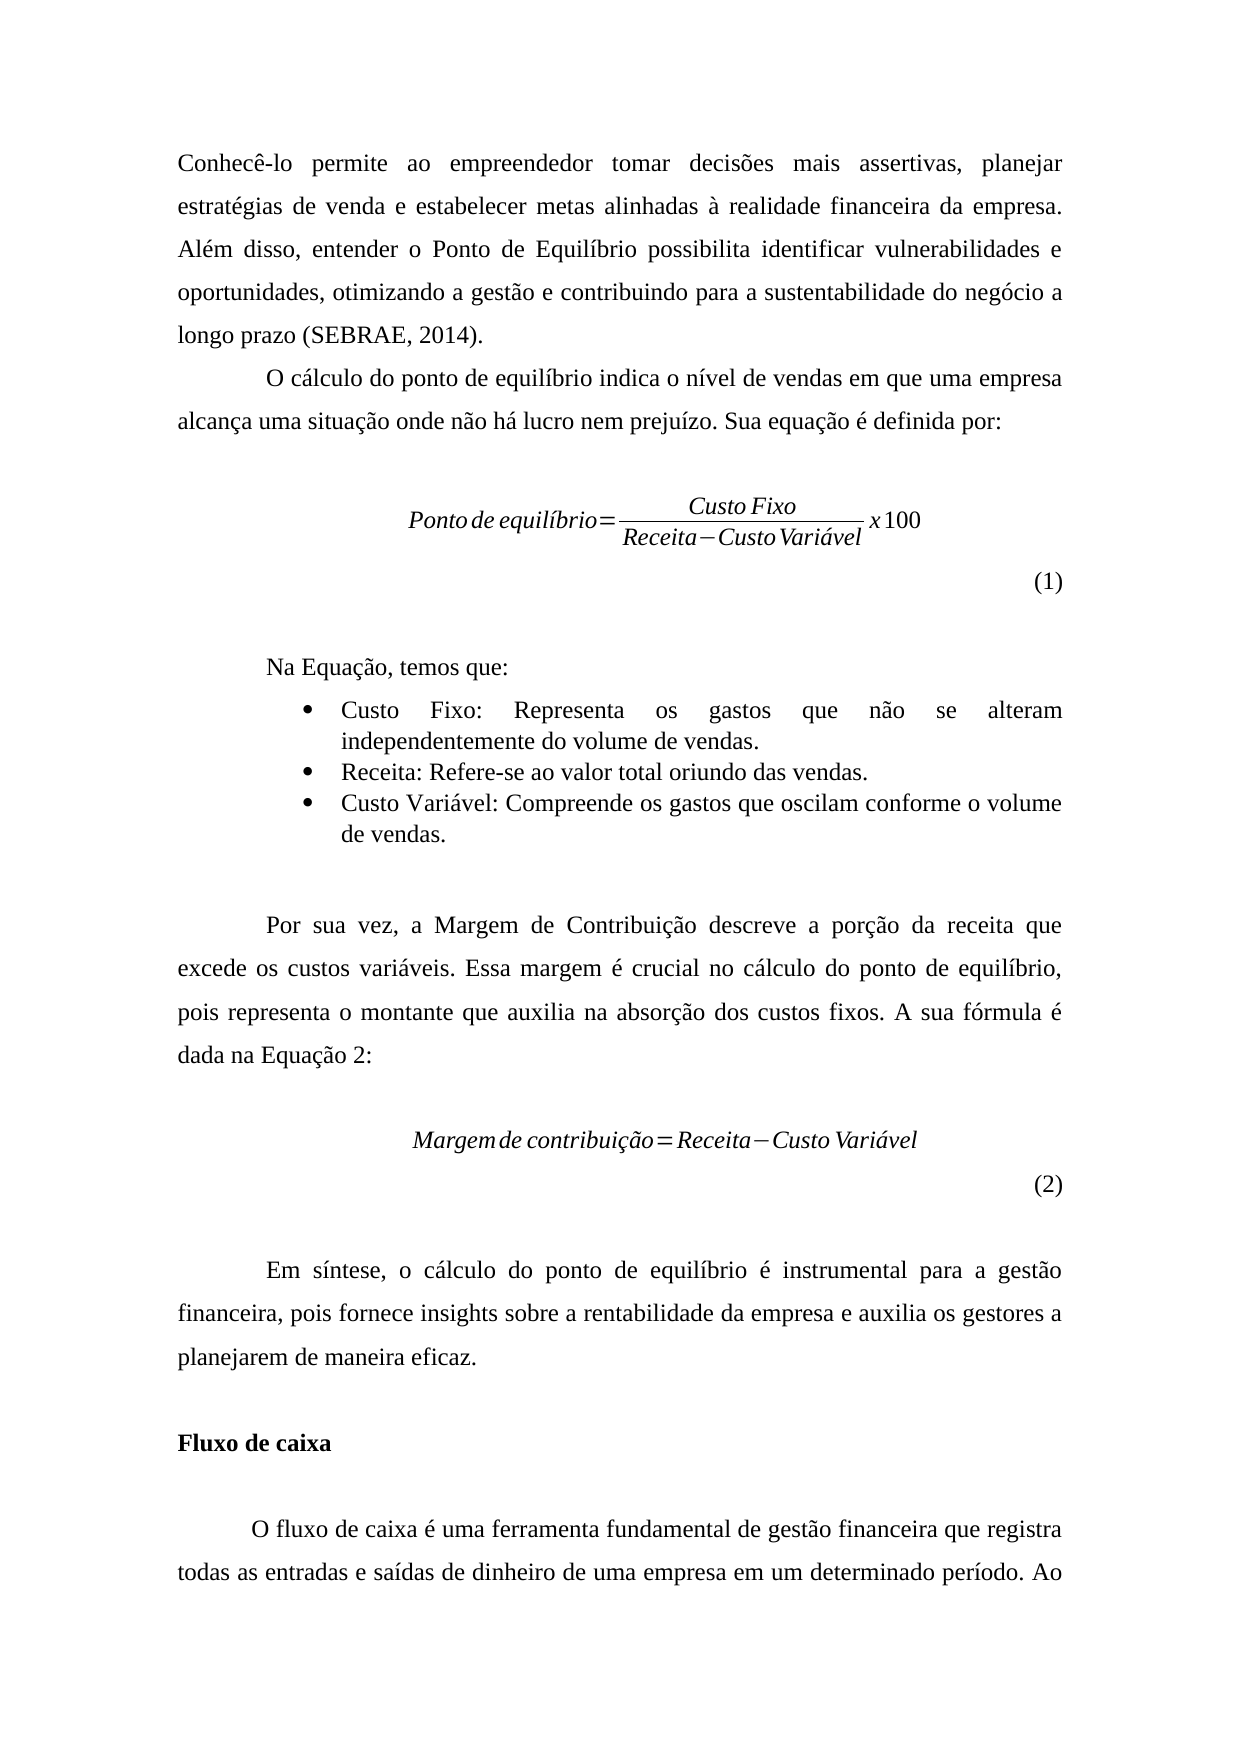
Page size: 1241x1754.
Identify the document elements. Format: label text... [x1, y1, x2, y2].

text (1) [177, 566, 1063, 595]
list Custo Variável: Compreende os gastos que oscilam conforme o volume de vendas. [303, 788, 1063, 848]
text O cálculo do ponto de equilíbrio indica o nível de vendas em que uma empresa alcança uma situação onde não há lucro nem prejuízo. Sua equação é definida por: [177, 363, 1063, 435]
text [177, 1514, 1063, 1586]
text Por sua vez, a Margem de Contribuição descreve a porção da receita que excede os custos variáveis. Essa margem é crucial no cálculo do ponto de equilíbrio, pois representa o montante que auxilia na absorção dos custos fixos. A sua fórmula é dada na Equação 2: [177, 910, 1063, 1068]
text Em síntese, o cálculo do ponto de equilíbrio é instrumental para a gestão financeira, pois fornece insights sobre a rentabilidade da empresa e auxilia os gestores a planejarem de maneira eficaz. [177, 1255, 1063, 1370]
list Receita: Refere-se ao valor total oriundo das vendas. [303, 757, 1063, 786]
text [177, 148, 1063, 349]
text Na Equação, temos que: [177, 652, 1063, 681]
text (2) [177, 1169, 1063, 1198]
list Custo Fixo: Representa os gastos que não se alteram independentemente do volume de vendas. [303, 695, 1063, 755]
text Fluxo de caixa [177, 1428, 1063, 1457]
